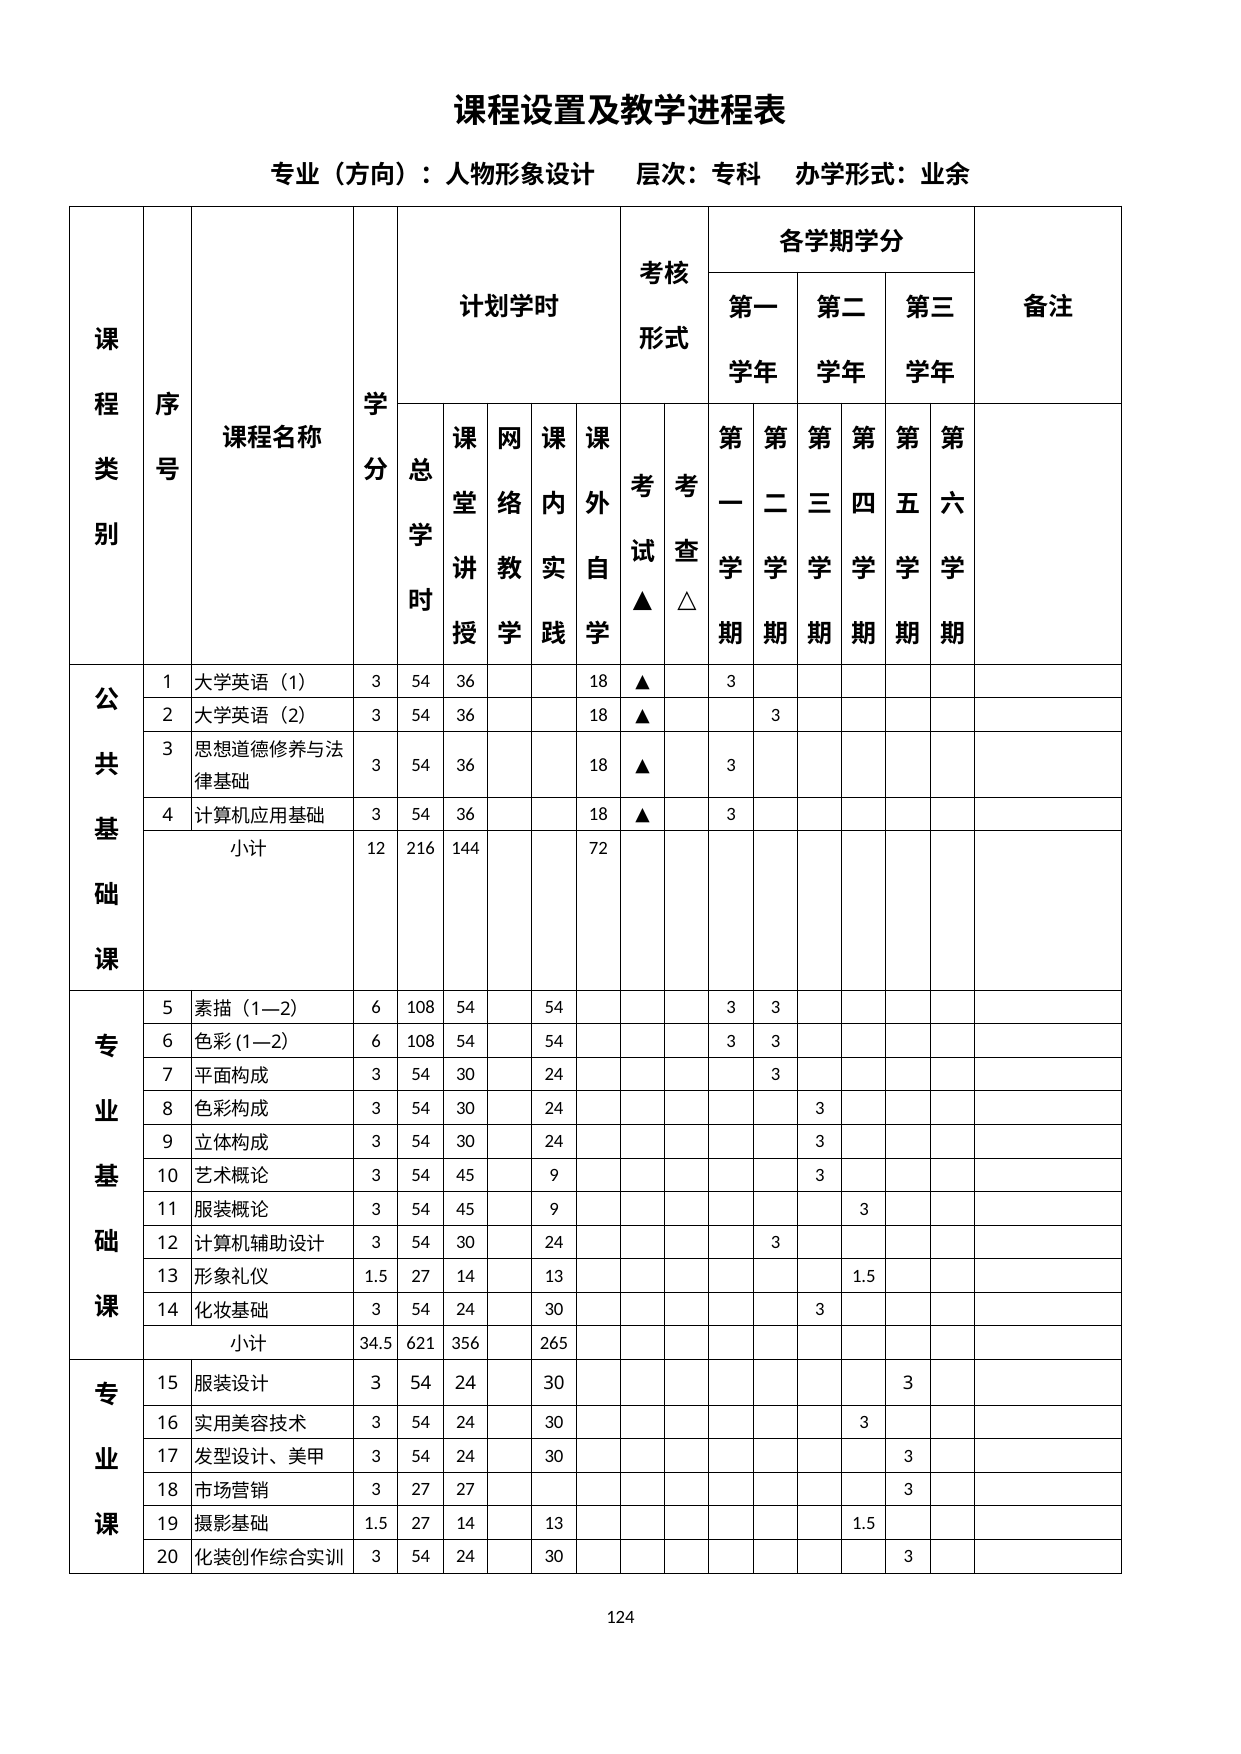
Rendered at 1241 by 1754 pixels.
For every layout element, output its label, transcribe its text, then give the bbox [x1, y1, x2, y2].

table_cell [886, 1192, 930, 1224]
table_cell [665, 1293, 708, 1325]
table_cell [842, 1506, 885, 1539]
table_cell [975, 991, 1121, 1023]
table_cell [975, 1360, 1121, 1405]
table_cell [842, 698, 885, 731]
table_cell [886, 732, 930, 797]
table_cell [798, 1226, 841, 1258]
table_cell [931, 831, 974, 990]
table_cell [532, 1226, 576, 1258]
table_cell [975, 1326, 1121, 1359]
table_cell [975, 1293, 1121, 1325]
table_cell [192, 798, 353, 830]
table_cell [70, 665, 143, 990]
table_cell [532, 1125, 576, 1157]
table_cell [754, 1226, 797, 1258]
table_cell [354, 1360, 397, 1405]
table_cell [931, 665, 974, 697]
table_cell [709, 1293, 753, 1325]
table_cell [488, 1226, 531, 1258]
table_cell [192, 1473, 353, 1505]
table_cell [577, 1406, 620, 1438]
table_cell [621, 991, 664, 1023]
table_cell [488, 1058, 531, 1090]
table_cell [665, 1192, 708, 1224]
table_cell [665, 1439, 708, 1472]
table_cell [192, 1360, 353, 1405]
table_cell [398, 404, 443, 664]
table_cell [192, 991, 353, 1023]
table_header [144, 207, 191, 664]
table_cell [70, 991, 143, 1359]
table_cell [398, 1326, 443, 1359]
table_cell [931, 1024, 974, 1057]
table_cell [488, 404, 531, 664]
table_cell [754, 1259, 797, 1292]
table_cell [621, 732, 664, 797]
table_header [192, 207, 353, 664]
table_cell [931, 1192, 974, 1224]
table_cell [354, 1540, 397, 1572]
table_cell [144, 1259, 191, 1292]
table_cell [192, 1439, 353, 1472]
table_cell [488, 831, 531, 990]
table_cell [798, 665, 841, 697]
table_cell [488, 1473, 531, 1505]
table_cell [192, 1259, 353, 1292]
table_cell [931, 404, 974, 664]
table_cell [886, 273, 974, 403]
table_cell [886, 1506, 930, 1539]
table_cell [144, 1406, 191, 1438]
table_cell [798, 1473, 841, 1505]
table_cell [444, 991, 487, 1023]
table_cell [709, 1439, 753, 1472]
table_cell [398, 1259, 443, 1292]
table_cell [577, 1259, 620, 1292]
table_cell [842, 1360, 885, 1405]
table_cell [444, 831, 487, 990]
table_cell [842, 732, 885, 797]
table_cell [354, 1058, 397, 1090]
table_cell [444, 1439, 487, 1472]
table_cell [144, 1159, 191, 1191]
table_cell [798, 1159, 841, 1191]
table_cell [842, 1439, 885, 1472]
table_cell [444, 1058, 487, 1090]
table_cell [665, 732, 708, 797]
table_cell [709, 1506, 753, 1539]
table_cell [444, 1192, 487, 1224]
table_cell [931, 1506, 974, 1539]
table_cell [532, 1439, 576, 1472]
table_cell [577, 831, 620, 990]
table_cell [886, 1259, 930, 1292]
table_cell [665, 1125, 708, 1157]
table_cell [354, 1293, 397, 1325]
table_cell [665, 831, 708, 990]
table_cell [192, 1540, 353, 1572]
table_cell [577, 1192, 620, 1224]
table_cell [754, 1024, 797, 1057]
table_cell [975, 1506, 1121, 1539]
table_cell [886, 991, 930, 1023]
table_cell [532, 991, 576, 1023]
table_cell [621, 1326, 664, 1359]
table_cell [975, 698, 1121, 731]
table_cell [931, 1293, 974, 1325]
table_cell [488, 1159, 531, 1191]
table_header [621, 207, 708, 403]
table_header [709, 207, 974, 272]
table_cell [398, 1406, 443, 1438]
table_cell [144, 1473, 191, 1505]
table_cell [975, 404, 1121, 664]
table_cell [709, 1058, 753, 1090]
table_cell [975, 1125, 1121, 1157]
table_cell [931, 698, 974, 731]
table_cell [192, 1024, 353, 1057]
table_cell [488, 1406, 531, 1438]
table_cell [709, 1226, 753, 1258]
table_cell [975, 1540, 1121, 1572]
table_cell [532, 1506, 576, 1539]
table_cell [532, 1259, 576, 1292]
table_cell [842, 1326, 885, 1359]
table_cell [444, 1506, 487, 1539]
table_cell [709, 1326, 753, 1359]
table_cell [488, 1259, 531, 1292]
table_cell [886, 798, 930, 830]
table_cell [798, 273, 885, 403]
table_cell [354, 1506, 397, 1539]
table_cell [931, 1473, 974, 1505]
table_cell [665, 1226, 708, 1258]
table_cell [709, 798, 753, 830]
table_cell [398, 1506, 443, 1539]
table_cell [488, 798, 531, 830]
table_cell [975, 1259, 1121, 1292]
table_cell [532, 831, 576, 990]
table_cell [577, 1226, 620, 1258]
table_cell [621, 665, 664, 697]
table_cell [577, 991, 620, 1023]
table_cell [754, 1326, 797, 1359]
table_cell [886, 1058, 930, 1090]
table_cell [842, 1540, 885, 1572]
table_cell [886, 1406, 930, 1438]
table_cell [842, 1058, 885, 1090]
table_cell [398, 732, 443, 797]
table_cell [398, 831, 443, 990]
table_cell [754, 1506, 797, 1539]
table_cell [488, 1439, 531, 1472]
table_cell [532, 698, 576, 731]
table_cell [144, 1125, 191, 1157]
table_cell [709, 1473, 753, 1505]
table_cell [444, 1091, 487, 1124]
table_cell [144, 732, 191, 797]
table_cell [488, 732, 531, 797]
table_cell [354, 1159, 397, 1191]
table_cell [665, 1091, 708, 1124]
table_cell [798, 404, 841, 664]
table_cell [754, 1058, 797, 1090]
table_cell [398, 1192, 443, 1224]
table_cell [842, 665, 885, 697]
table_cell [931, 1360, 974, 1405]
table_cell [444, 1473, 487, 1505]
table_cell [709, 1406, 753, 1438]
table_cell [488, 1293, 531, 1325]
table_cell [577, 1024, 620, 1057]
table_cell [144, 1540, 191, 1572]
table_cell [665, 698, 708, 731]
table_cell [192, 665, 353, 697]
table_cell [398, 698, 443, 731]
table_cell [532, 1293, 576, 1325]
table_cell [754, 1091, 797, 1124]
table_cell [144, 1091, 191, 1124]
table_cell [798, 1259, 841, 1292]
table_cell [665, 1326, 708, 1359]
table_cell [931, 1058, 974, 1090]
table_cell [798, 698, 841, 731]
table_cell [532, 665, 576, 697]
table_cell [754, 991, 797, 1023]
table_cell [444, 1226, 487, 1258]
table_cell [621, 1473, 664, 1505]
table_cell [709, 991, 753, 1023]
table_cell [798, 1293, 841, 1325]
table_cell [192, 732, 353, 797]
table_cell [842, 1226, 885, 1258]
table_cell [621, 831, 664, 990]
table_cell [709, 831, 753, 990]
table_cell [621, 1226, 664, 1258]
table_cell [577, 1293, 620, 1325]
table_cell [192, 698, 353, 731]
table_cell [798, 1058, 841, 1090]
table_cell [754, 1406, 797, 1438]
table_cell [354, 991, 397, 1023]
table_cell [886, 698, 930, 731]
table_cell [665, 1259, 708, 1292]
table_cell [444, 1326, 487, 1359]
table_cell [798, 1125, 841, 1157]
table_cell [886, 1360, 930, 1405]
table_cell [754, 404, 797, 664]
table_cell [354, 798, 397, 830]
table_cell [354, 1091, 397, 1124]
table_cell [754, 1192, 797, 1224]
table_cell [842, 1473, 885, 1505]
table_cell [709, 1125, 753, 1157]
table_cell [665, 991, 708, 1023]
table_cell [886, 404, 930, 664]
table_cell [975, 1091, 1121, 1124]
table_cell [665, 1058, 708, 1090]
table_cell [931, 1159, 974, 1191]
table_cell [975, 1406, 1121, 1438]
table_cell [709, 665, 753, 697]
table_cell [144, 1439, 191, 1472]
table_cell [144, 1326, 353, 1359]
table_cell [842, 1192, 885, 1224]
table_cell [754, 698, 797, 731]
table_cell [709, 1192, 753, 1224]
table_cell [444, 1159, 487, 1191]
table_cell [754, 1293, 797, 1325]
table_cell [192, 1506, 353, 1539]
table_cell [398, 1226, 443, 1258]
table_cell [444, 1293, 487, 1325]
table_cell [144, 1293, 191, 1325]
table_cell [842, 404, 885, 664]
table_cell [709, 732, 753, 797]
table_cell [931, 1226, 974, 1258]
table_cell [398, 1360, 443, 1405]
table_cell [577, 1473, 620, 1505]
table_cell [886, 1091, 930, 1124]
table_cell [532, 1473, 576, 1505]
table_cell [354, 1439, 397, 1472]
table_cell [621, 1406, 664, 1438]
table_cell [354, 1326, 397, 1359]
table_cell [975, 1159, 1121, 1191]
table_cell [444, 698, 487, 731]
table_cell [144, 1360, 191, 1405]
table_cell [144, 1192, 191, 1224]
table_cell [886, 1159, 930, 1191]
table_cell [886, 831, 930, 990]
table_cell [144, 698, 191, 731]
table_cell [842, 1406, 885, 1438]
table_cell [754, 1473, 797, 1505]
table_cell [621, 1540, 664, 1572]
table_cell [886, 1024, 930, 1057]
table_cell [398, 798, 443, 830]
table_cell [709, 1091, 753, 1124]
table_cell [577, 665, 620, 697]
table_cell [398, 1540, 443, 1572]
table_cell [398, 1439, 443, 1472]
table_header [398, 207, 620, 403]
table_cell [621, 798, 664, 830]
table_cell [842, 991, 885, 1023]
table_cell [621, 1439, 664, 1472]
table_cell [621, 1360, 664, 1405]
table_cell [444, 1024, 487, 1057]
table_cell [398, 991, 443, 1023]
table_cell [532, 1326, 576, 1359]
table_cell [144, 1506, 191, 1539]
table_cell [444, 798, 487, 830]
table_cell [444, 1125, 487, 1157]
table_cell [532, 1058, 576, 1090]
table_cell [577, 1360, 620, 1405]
text 课程设置及教学进程表 [177, 76, 1063, 141]
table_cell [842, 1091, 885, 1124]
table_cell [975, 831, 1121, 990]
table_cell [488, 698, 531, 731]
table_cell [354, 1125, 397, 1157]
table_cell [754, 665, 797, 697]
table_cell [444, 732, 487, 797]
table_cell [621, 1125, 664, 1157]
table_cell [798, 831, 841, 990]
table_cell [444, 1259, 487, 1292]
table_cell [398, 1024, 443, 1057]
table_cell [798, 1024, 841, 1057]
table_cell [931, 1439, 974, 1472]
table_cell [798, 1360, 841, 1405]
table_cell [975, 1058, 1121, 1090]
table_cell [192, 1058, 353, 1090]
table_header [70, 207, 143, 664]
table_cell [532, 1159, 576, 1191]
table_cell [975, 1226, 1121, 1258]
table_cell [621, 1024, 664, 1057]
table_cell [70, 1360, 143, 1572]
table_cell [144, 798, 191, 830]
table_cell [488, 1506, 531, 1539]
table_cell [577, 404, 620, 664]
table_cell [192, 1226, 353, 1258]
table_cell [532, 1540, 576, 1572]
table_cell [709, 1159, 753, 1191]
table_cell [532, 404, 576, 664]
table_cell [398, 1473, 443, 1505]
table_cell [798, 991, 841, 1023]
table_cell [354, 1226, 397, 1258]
text 专业（方向）：人物形象设计 层次：专科 办学形式：业余 [177, 141, 1063, 206]
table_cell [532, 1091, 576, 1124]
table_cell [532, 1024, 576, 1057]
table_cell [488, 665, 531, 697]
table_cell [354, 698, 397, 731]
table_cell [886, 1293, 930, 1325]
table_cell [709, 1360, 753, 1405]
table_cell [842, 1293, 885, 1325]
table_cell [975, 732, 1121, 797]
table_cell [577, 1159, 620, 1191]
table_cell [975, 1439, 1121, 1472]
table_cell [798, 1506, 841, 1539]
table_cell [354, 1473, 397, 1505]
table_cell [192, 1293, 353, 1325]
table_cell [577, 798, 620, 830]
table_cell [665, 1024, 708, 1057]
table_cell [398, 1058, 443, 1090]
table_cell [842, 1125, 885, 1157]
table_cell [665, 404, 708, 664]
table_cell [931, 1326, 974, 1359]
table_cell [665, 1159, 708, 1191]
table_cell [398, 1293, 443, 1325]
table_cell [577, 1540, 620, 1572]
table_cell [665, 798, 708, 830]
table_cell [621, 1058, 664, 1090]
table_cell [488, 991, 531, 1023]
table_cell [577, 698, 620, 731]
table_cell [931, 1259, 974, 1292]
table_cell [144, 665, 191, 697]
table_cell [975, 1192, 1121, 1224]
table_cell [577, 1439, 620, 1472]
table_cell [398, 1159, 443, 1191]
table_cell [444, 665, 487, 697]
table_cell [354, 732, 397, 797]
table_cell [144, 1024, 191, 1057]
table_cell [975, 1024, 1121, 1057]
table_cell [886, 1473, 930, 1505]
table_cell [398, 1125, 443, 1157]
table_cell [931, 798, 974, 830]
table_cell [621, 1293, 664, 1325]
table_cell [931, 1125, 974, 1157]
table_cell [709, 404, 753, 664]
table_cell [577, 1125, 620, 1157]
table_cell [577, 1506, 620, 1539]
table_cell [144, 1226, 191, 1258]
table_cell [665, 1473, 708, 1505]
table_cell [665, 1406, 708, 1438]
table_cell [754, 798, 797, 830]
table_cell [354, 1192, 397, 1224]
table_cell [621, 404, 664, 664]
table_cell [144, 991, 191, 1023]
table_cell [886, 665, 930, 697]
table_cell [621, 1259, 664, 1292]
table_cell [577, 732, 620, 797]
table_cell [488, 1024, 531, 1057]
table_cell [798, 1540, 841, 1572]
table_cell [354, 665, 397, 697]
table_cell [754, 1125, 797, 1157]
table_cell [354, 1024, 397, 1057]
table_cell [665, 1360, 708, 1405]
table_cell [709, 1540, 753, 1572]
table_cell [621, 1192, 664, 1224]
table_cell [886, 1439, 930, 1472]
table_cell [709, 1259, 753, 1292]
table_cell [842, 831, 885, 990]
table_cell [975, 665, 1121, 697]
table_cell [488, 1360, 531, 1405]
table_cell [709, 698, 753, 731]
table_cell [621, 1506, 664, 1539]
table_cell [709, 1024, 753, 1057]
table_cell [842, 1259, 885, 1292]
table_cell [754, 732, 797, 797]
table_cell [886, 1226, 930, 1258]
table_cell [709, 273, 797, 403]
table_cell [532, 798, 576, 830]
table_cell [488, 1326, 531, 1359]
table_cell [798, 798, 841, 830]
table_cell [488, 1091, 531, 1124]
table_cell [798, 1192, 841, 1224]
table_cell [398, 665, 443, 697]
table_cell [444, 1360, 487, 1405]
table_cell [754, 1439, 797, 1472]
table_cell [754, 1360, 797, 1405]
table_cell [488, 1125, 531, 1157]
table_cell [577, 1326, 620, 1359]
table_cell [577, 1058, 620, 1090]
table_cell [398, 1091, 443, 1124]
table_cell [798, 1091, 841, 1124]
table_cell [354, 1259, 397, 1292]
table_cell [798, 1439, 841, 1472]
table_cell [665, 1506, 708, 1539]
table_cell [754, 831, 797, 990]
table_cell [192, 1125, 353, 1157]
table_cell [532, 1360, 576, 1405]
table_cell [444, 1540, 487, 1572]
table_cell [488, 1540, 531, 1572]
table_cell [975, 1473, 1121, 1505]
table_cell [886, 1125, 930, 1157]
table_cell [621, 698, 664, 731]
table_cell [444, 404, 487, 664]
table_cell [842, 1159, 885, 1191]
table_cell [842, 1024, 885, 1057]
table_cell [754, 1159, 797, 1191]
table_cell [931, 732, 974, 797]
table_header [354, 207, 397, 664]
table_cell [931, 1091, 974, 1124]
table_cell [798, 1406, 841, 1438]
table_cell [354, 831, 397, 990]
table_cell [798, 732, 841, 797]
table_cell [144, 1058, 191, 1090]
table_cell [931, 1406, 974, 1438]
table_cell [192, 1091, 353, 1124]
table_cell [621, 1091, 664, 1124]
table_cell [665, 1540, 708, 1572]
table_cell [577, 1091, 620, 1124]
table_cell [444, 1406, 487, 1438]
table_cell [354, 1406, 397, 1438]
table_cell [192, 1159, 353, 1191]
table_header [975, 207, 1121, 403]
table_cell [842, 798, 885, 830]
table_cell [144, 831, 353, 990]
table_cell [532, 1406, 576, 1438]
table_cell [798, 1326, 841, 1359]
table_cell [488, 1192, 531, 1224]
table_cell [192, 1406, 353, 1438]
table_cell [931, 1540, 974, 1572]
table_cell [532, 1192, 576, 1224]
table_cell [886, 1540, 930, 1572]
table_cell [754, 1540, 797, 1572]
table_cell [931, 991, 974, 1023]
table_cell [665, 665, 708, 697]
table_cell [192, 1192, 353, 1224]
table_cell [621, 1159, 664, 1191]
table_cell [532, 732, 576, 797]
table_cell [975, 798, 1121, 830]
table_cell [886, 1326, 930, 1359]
